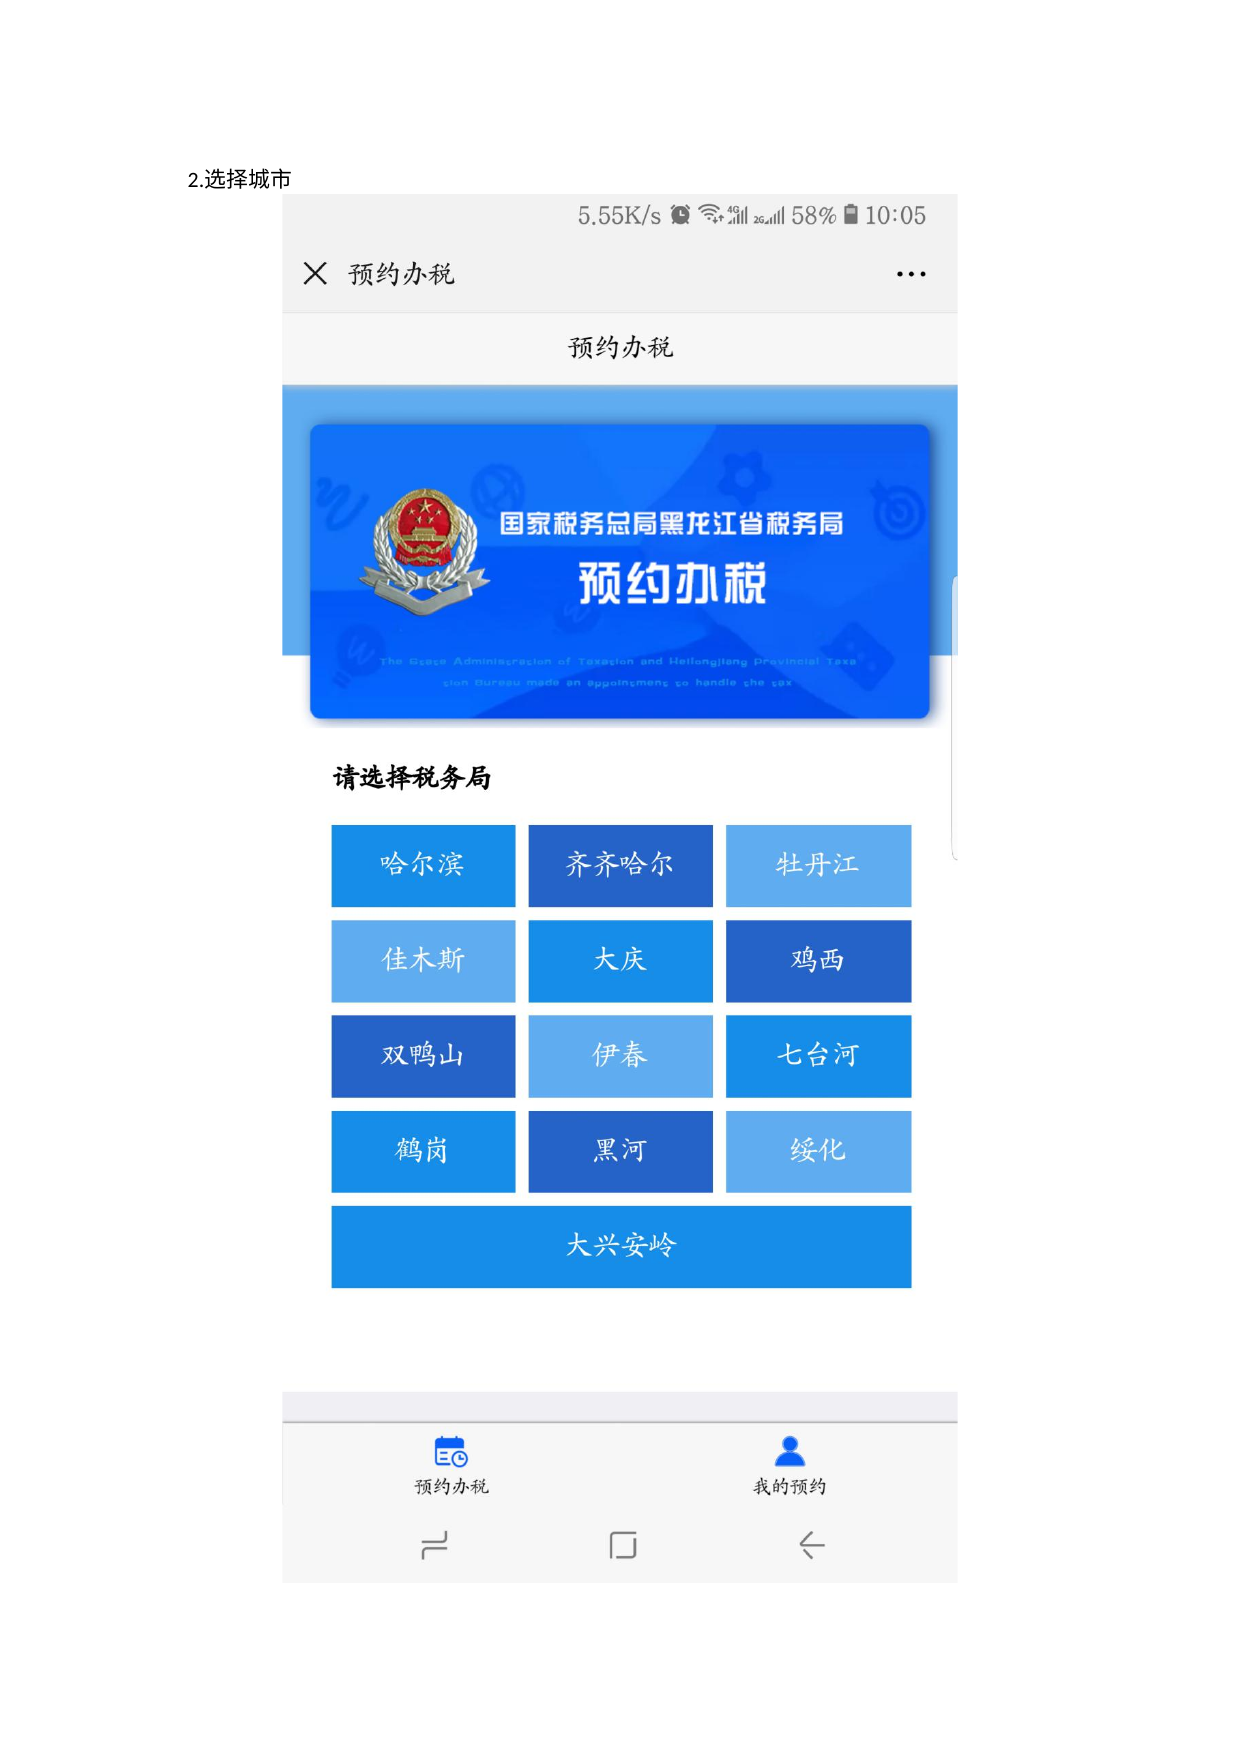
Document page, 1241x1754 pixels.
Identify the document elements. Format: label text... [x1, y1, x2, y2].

picture [282, 194, 958, 1583]
text 2.选择城市 [187, 162, 1053, 194]
